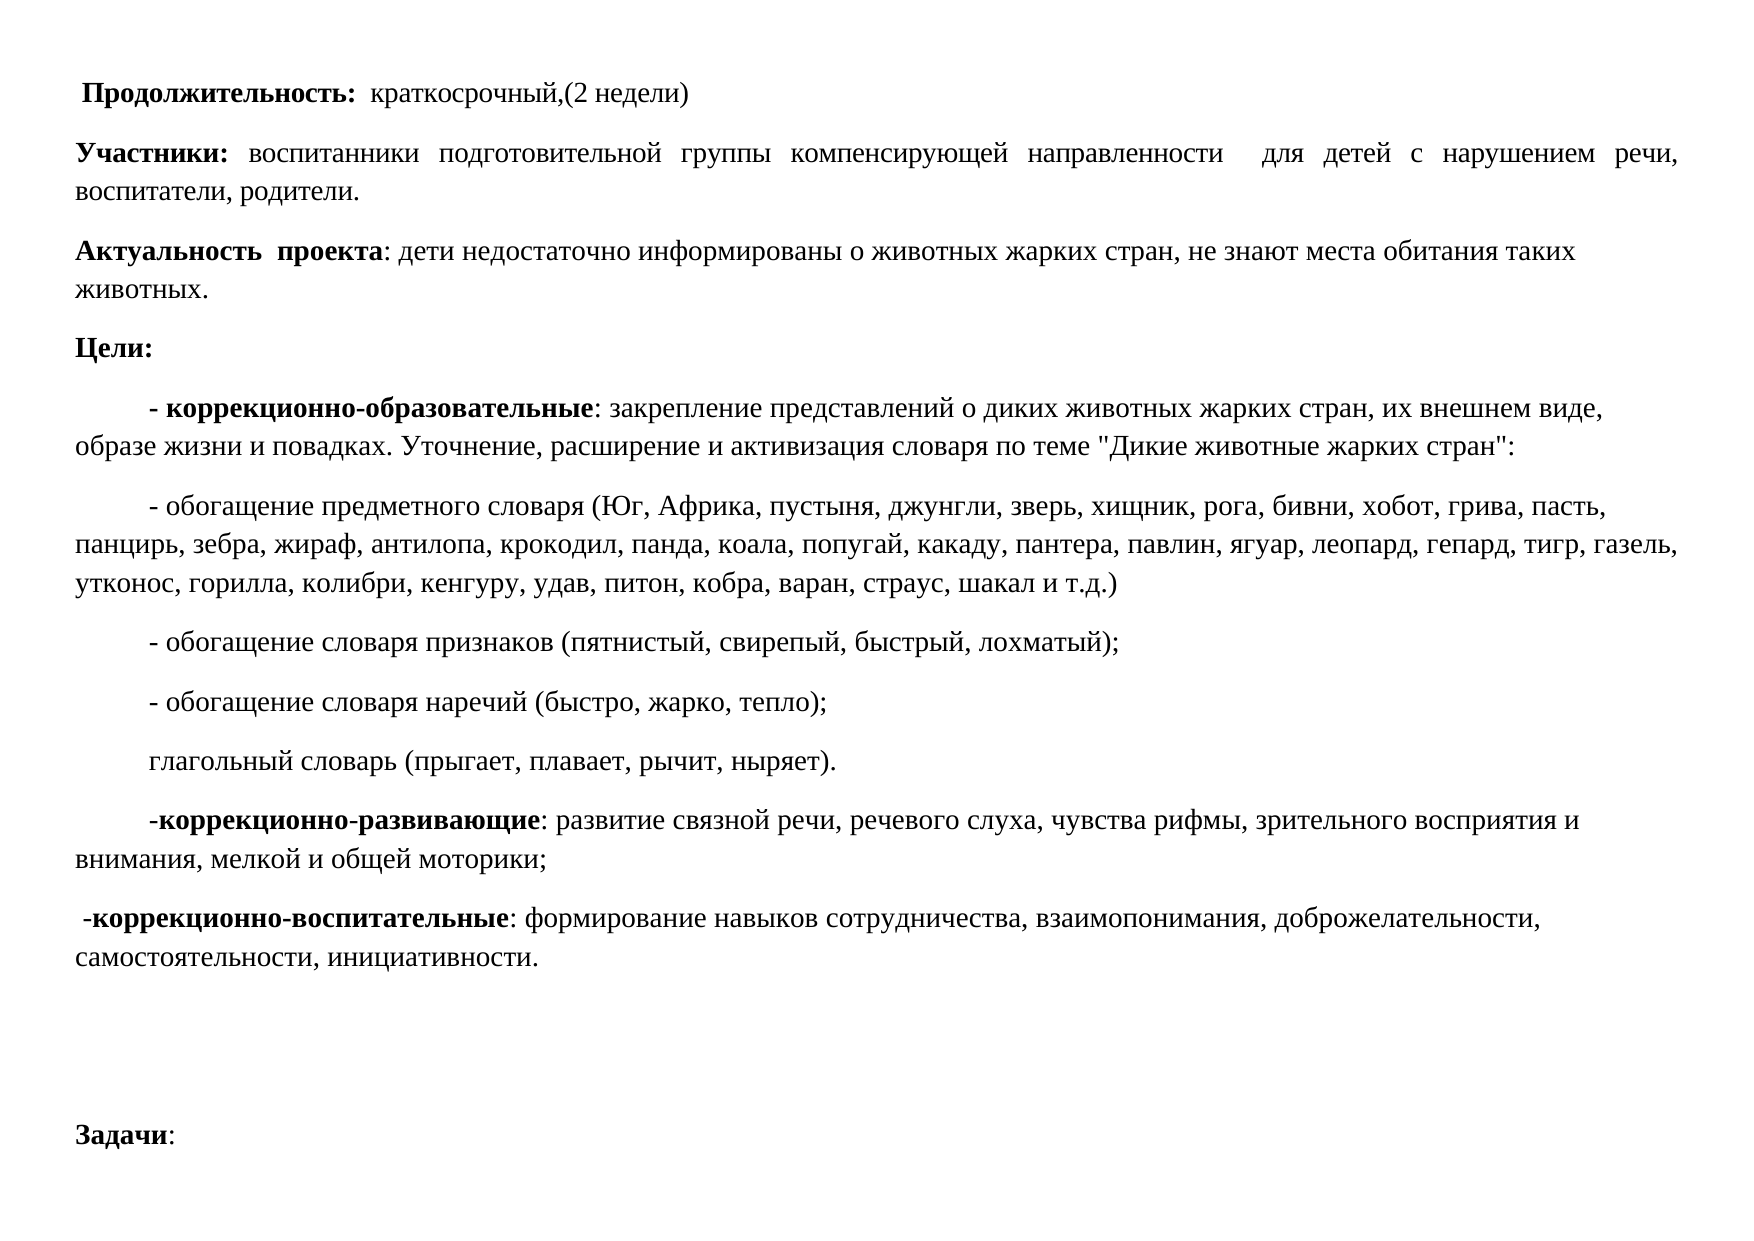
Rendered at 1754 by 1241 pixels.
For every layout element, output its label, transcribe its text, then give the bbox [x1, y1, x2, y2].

text -коррекционно-развивающие: развитие связной речи, речевого слуха, чувства рифмы, зрительного восприятия и внимания, мелкой и общей моторики; [75, 802, 1679, 874]
text - обогащение предметного словаря (Юг, Африка, пустыня, джунгли, зверь, хищник, рога, бивни, хобот, грива, пасть, панцирь, зебра, жираф, антилопа, крокодил, панда, коала, попугай, какаду, пантера, павлин, ягуар, леопард, гепард, тигр, газель, утконос, горилла, колибри, кенгуру, удав, питон, кобра, варан, страус, шакал и т.д.) [75, 488, 1679, 598]
text - обогащение словаря наречий (быстро, жарко, тепло); [75, 684, 1679, 717]
text - коррекционно-образовательные: закрепление представлений о диких животных жарких стран, их внешнем виде, образе жизни и повадках. Уточнение, расширение и активизация словаря по теме "Дикие животные жарких стран": [75, 390, 1679, 462]
text Цели: [75, 331, 1679, 364]
text Задачи: [75, 1117, 1679, 1151]
text Участники: воспитанники подготовительной группы компенсирующей направленности для детей с нарушением речи, воспитатели, родители. [75, 135, 1679, 207]
text -коррекционно-воспитательные: формирование навыков сотрудничества, взаимопонимания, доброжелательности, самостоятельности, инициативности. [75, 900, 1679, 972]
text глагольный словарь (прыгает, плавает, рычит, ныряет). [75, 743, 1679, 777]
text Актуальность проекта: дети недостаточно информированы о животных жарких стран, не знают места обитания таких животных. [75, 233, 1679, 305]
text Продолжительность: краткосрочный,(2 недели) [75, 75, 1679, 108]
text - обогащение словаря признаков (пятнистый, свирепый, быстрый, лохматый); [75, 624, 1679, 658]
